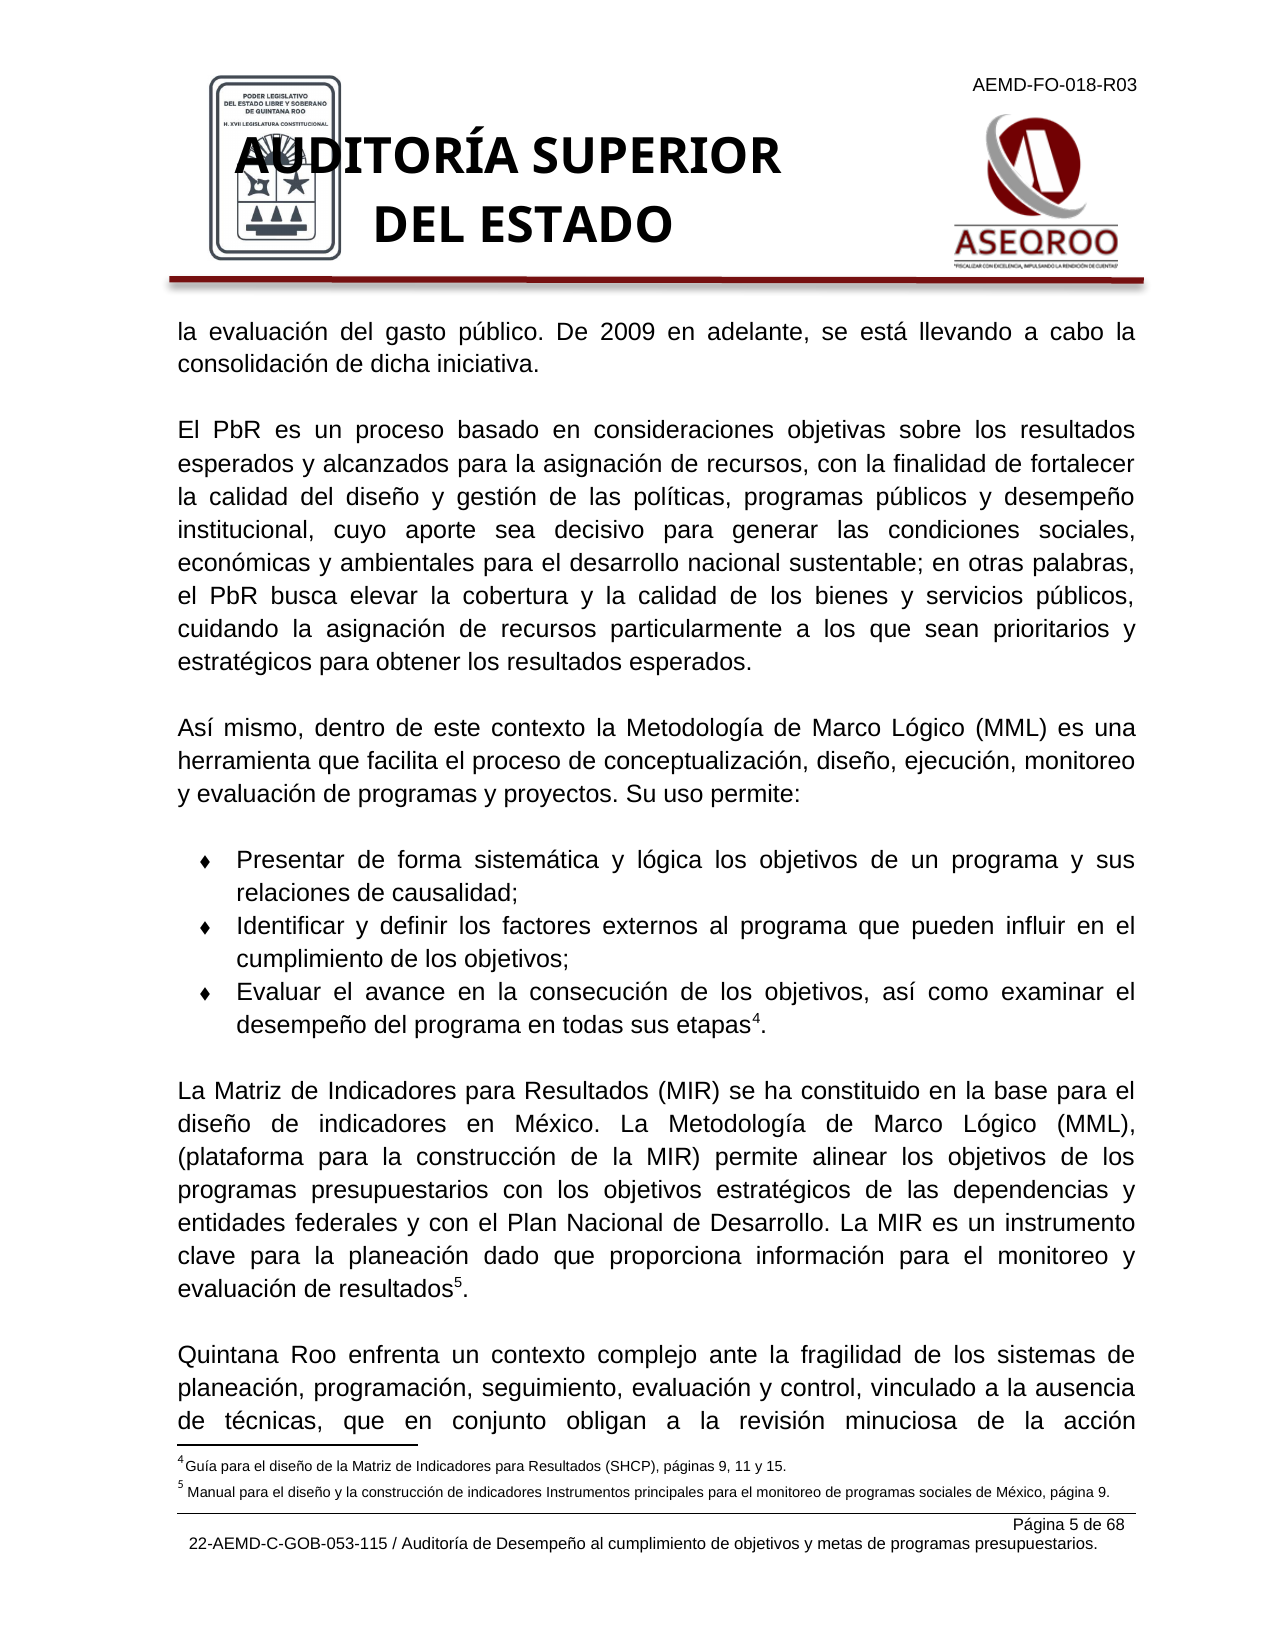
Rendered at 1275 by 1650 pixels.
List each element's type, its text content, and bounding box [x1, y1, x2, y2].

text Así mismo, dentro de este contexto la Metodología de Marco Lógico (MML) es una herramienta que facilita el proceso de conceptualización, diseño, ejecución, monitoreo y evaluación de programas y proyectos. Su uso permite: [177, 713, 1137, 807]
picture [207, 75, 342, 261]
text La Matriz de Indicadores para Resultados (MIR) se ha constituido en la base para el diseño de indicadores en México. La Metodología de Marco Lógico (MML), (plataforma para la construcción de la MIR) permite alinear los objetivos de los programas presupuestarios con los objetivos estratégicos de las dependencias y entidades federales y con el Plan Nacional de Desarrollo. La MIR es un instrumento clave para la planeación dado que proporciona información para el monitoreo y evaluación de resultados. [177, 1076, 1137, 1303]
picture [954, 114, 1118, 269]
list Presentar de forma sistemática y lógica los objetivos de un programa y sus relaciones de causalidad; [199, 845, 1137, 907]
list Evaluar el avance en la consecución de los objetivos, así como examinar el desempeño del programa en todas sus etapas. [199, 977, 1137, 1039]
list Identificar y definir los factores externos al programa que pueden influir en el cumplimiento de los objetivos; [199, 911, 1137, 973]
text El PbR es un proceso basado en consideraciones objetivas sobre los resultados esperados y alcanzados para la asignación de recursos, con la finalidad de fortalecer la calidad del diseño y gestión de las políticas, programas públicos y desempeño institucional, cuyo aporte sea decisivo para generar las condiciones sociales, económicas y ambientales para el desarrollo nacional sustentable; en otras palabras, el PbR busca elevar la cobertura y la calidad de los bienes y servicios públicos, cuidando la asignación de recursos particularmente a los que sean prioritarios y estratégicos para obtener los resultados esperados. [177, 416, 1137, 675]
